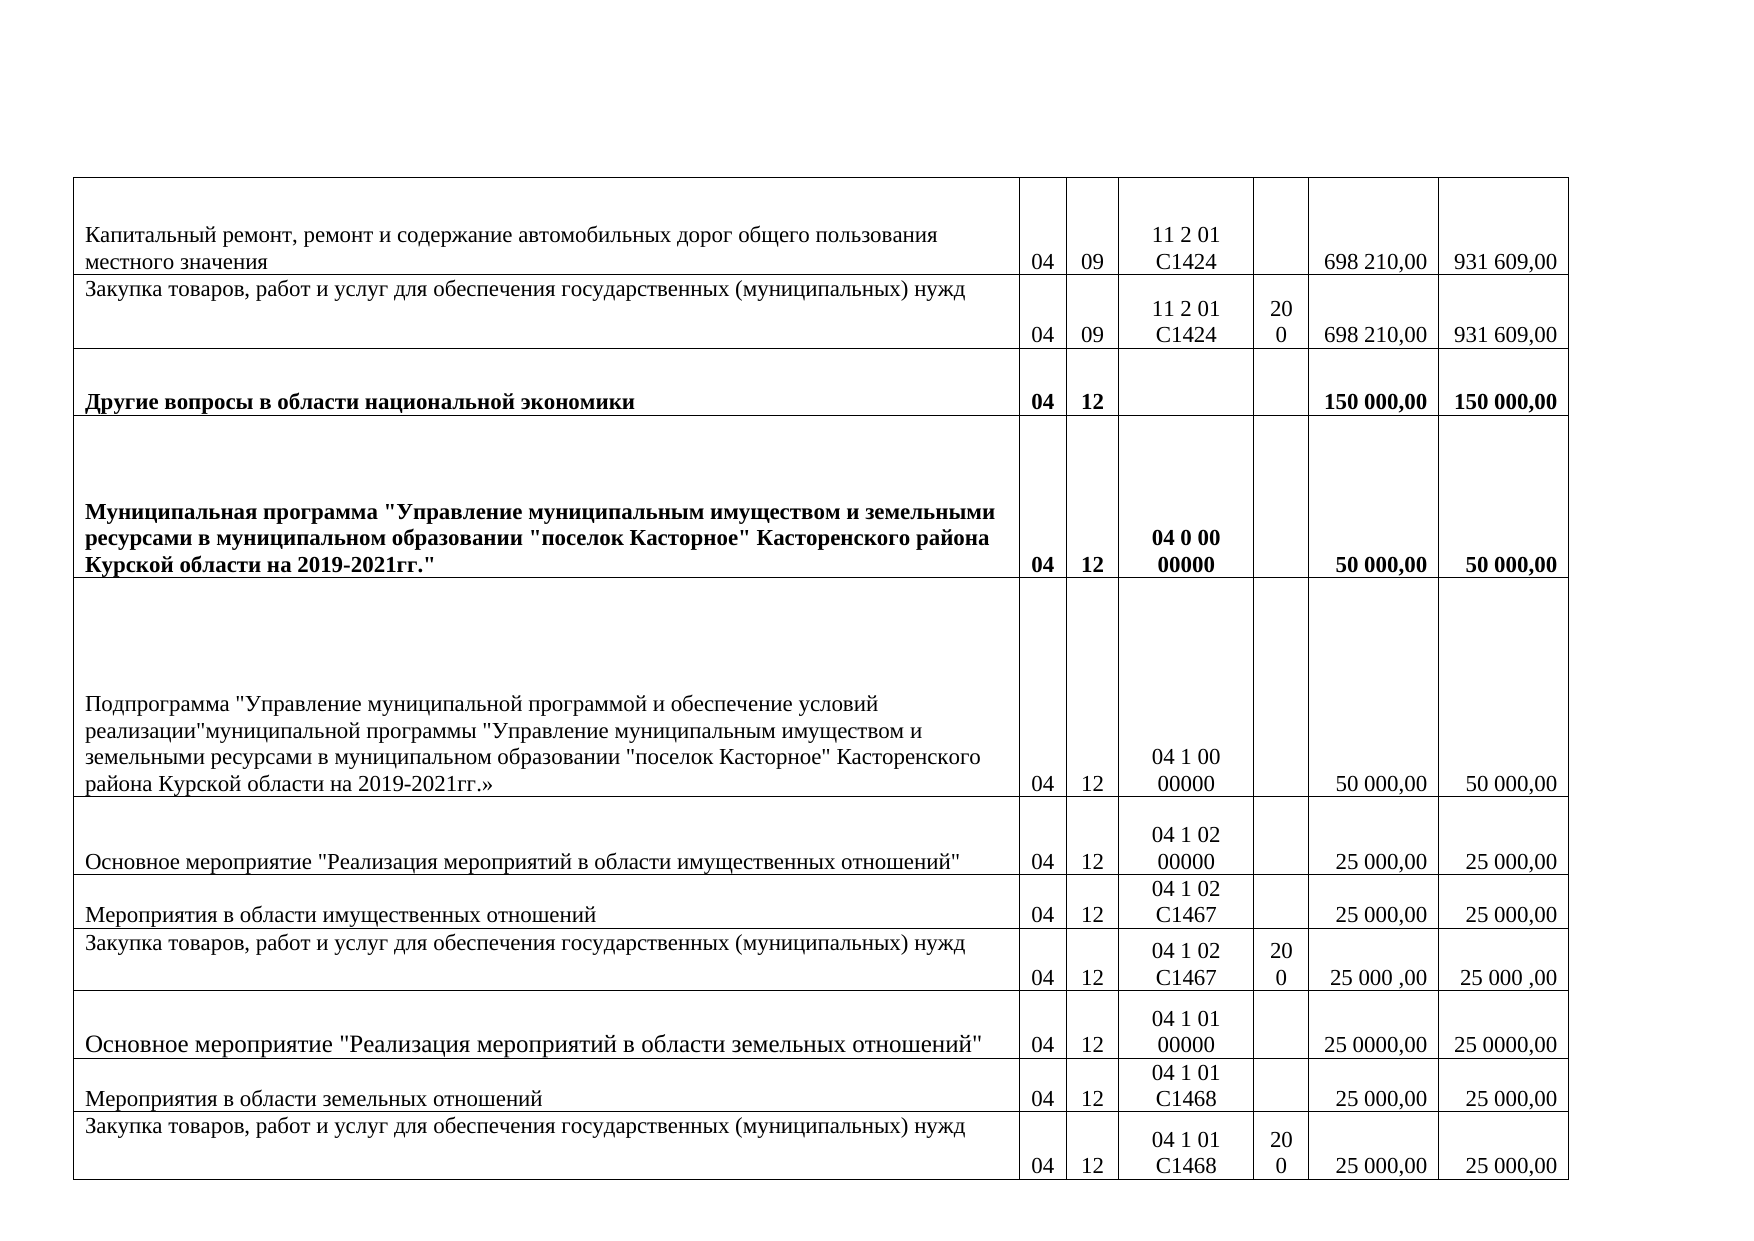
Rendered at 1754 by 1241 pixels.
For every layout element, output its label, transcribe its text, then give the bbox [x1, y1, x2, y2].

table_cell Мероприятия в области имущественных отношений [74, 875, 1019, 928]
table_cell 200 [1254, 1112, 1308, 1178]
table_cell 25 000 ,00 [1439, 929, 1568, 990]
table_cell 04 1 01 С1468 [1119, 1059, 1253, 1111]
table_cell Мероприятия в области земельных отношений [74, 1059, 1019, 1111]
table_cell 25 0000,00 [1439, 991, 1568, 1057]
table_cell 11 2 01 С1424 [1119, 178, 1253, 274]
table_cell 150 000,00 [1309, 349, 1438, 415]
table_cell 04 [1020, 178, 1066, 274]
table_cell 12 [1067, 929, 1118, 990]
table_cell 150 000,00 [1439, 349, 1568, 415]
table_cell 25 000,00 [1439, 797, 1568, 874]
table_cell Основное мероприятие "Реализация мероприятий в области земельных отношений" [74, 991, 1019, 1057]
table_cell [1254, 178, 1308, 274]
table_cell [1254, 416, 1308, 577]
table_cell 12 [1067, 578, 1118, 796]
table_cell 04 1 01 С1468 [1119, 1112, 1253, 1178]
table_cell Муниципальная программа "Управление муниципальным имуществом и земельными ресурсами в муниципальном образовании "поселок Касторное" Касторенского района Курской области на 2019-2021гг." [74, 416, 1019, 577]
table_cell 12 [1067, 416, 1118, 577]
table_cell 04 0 00 00000 [1119, 416, 1253, 577]
table_cell 04 [1020, 1059, 1066, 1111]
table_cell 12 [1067, 349, 1118, 415]
table_cell 200 [1254, 275, 1308, 347]
table_cell [1254, 578, 1308, 796]
table_cell 698 210,00 [1309, 275, 1438, 347]
table_cell 04 1 02 00000 [1119, 797, 1253, 874]
table_cell 04 [1020, 991, 1066, 1057]
table_cell [1254, 991, 1308, 1057]
table_cell 25 000,00 [1439, 1059, 1568, 1111]
table_cell [1254, 1059, 1308, 1111]
table_cell Подпрограмма "Управление муниципальной программой и обеспечение условий реализации"муниципальной программы "Управление муниципальным имуществом и земельными ресурсами в муниципальном образовании "поселок Касторное" Касторенского района Курской области на 2019-2021гг.» [74, 578, 1019, 796]
table_cell 04 [1020, 578, 1066, 796]
table_cell 25 000,00 [1309, 1112, 1438, 1178]
table_cell 25 000,00 [1439, 1112, 1568, 1178]
table_cell 04 [1020, 1112, 1066, 1178]
table_cell 04 1 01 00000 [1119, 991, 1253, 1057]
table_cell 04 [1020, 797, 1066, 874]
table_cell 25 000,00 [1439, 875, 1568, 928]
table_cell 04 [1020, 875, 1066, 928]
table_cell 25 000 ,00 [1309, 929, 1438, 990]
table_cell Основное мероприятие "Реализация мероприятий в области имущественных отношений" [74, 797, 1019, 874]
table_cell 12 [1067, 797, 1118, 874]
table_cell 11 2 01 С1424 [1119, 275, 1253, 347]
table_cell 04 1 02 С1467 [1119, 875, 1253, 928]
table_cell [1254, 875, 1308, 928]
table_cell 12 [1067, 991, 1118, 1057]
table_cell 25 000,00 [1309, 875, 1438, 928]
table_cell 04 [1020, 275, 1066, 347]
table_cell 50 000,00 [1309, 416, 1438, 577]
table_cell Закупка товаров, работ и услуг для обеспечения государственных (муниципальных) нужд [74, 929, 1019, 990]
table_cell 698 210,00 [1309, 178, 1438, 274]
table_cell 25 000,00 [1309, 797, 1438, 874]
table_cell Закупка товаров, работ и услуг для обеспечения государственных (муниципальных) нужд [74, 1112, 1019, 1178]
table_cell Закупка товаров, работ и услуг для обеспечения государственных (муниципальных) нужд [74, 275, 1019, 347]
table_cell 12 [1067, 875, 1118, 928]
table_cell Капитальный ремонт, ремонт и содержание автомобильных дорог общего пользования местного значения [74, 178, 1019, 274]
table_cell [1119, 349, 1253, 415]
table_cell 04 [1020, 929, 1066, 990]
table_cell [1254, 797, 1308, 874]
table_cell 09 [1067, 178, 1118, 274]
table_cell 04 1 00 00000 [1119, 578, 1253, 796]
table_cell 09 [1067, 275, 1118, 347]
table_cell 931 609,00 [1439, 178, 1568, 274]
table_cell 931 609,00 [1439, 275, 1568, 347]
table_cell 25 0000,00 [1309, 991, 1438, 1057]
table_cell 50 000,00 [1439, 578, 1568, 796]
table_cell 04 [1020, 349, 1066, 415]
table_cell 200 [1254, 929, 1308, 990]
table_cell [1254, 349, 1308, 415]
table_cell Другие вопросы в области национальной экономики [74, 349, 1019, 415]
table_cell 50 000,00 [1439, 416, 1568, 577]
table_cell 04 1 02 С1467 [1119, 929, 1253, 990]
table_cell 12 [1067, 1112, 1118, 1178]
table_cell 12 [1067, 1059, 1118, 1111]
table_cell 25 000,00 [1309, 1059, 1438, 1111]
table_cell 50 000,00 [1309, 578, 1438, 796]
table_cell 04 [1020, 416, 1066, 577]
